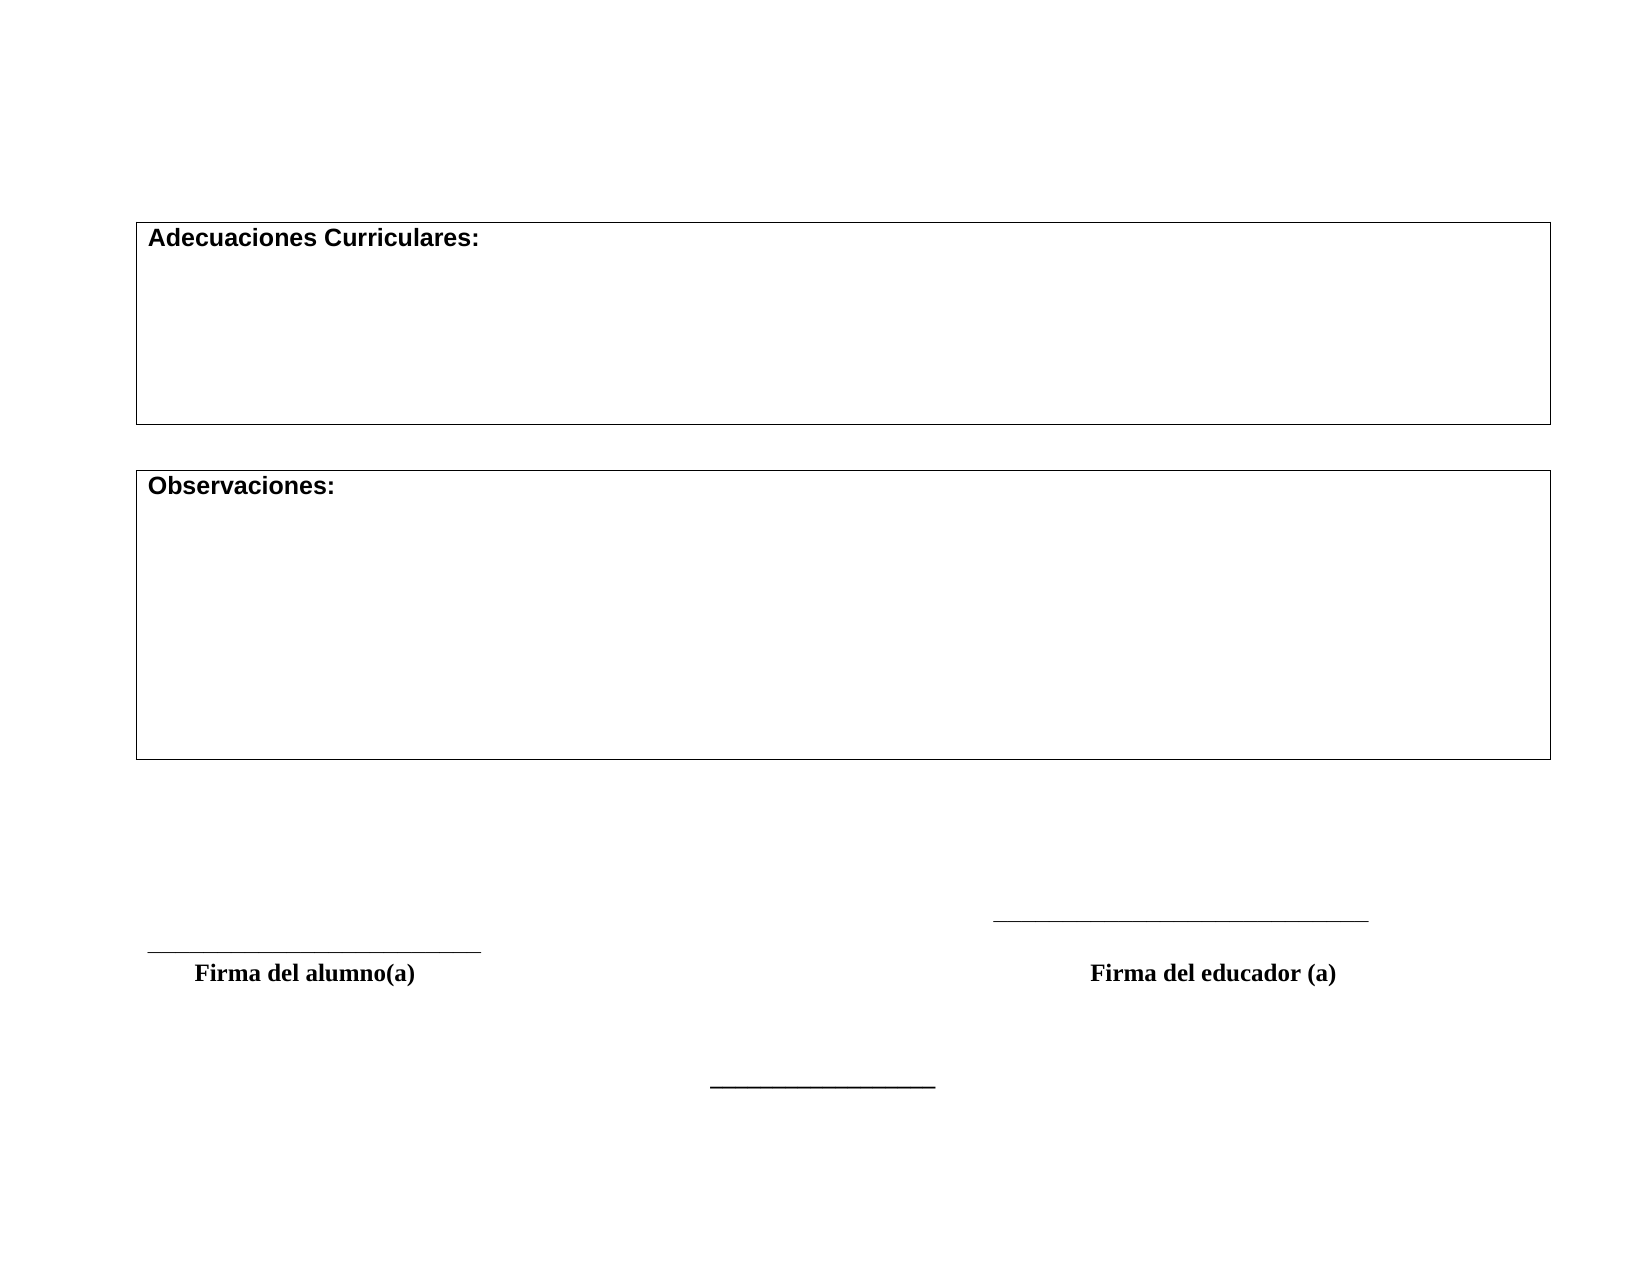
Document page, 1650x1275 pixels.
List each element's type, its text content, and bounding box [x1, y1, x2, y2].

table_header Observaciones: [137, 471, 1550, 758]
text __________________ [148, 1062, 1502, 1091]
text Firma del alumno(a) Firma del educador (a) [148, 958, 1502, 987]
text ___________________________ ________________________ [148, 896, 1502, 956]
table_header Adecuaciones Curriculares: [137, 223, 1550, 424]
